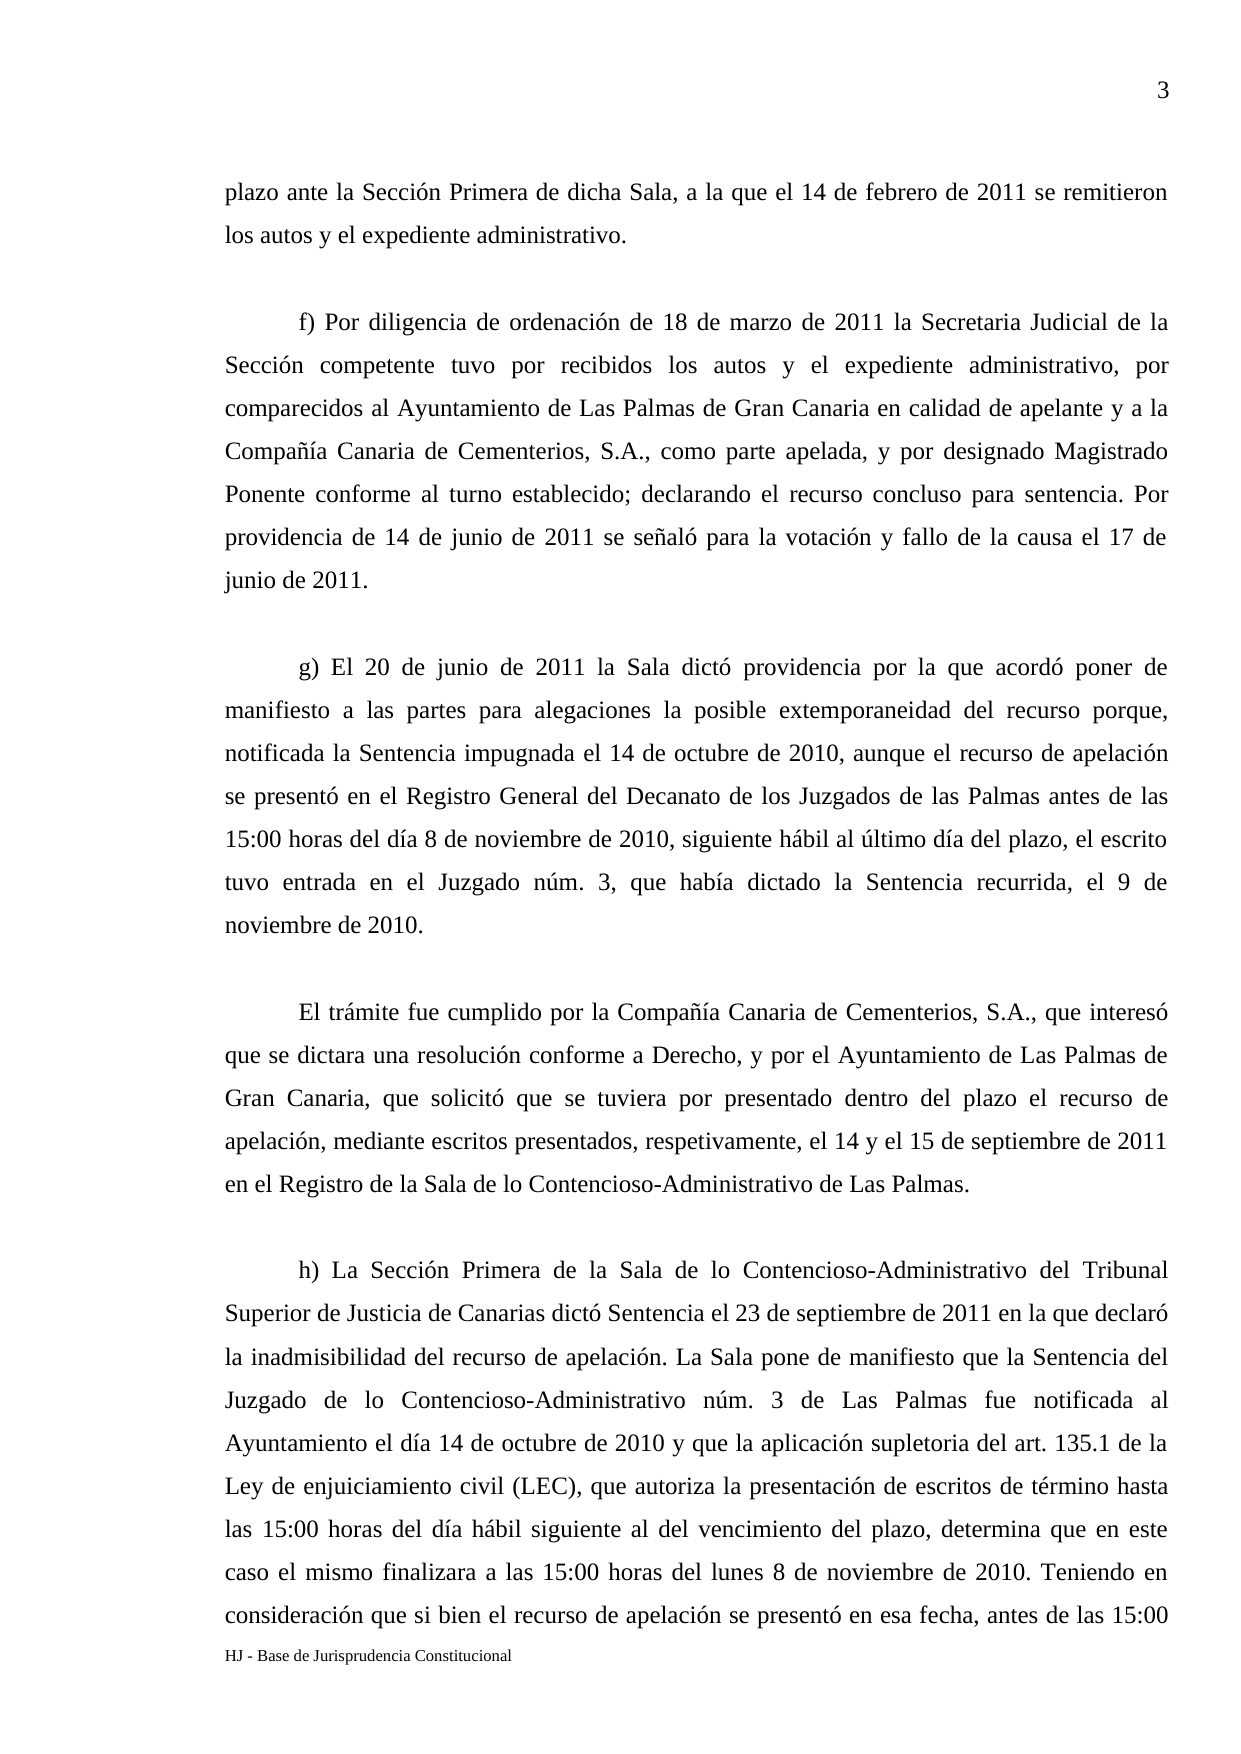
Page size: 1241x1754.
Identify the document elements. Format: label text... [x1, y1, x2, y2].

text g) El 20 de junio de 2011 la Sala dictó providencia por la que acordó poner de manifiesto a las partes para alegaciones la posible extemporaneidad del recurso porque, notificada la Sentencia impugnada el 14 de octubre de 2010, aunque el recurso de apelación se presentó en el Registro General del Decanato de los Juzgados de las Palmas antes de las 15:00 horas del día 8 de noviembre de 2010, siguiente hábil al último día del plazo, el escrito tuvo entrada en el Juzgado núm. 3, que había dictado la Sentencia recurrida, el 9 de noviembre de 2010. [224, 652, 1169, 939]
text El trámite fue cumplido por la Compañía Canaria de Cementerios, S.A., que interesó que se dictara una resolución conforme a Derecho, y por el Ayuntamiento de Las Palmas de Gran Canaria, que solicitó que se tuviera por presentado dentro del plazo el recurso de apelación, mediante escritos presentados, respetivamente, el 14 y el 15 de septiembre de 2011 en el Registro de la Sala de lo Contencioso-Administrativo de Las Palmas. [224, 997, 1169, 1198]
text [224, 177, 1169, 249]
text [224, 1255, 1169, 1629]
text f) Por diligencia de ordenación de 18 de marzo de 2011 la Secretaria Judicial de la Sección competente tuvo por recibidos los autos y el expediente administrativo, por comparecidos al Ayuntamiento de Las Palmas de Gran Canaria en calidad de apelante y a la Compañía Canaria de Cementerios, S.A., como parte apelada, y por designado Magistrado Ponente conforme al turno establecido; declarando el recurso concluso para sentencia. Por providencia de 14 de junio de 2011 se señaló para la votación y fallo de la causa el 17 de junio de 2011. [224, 307, 1169, 594]
